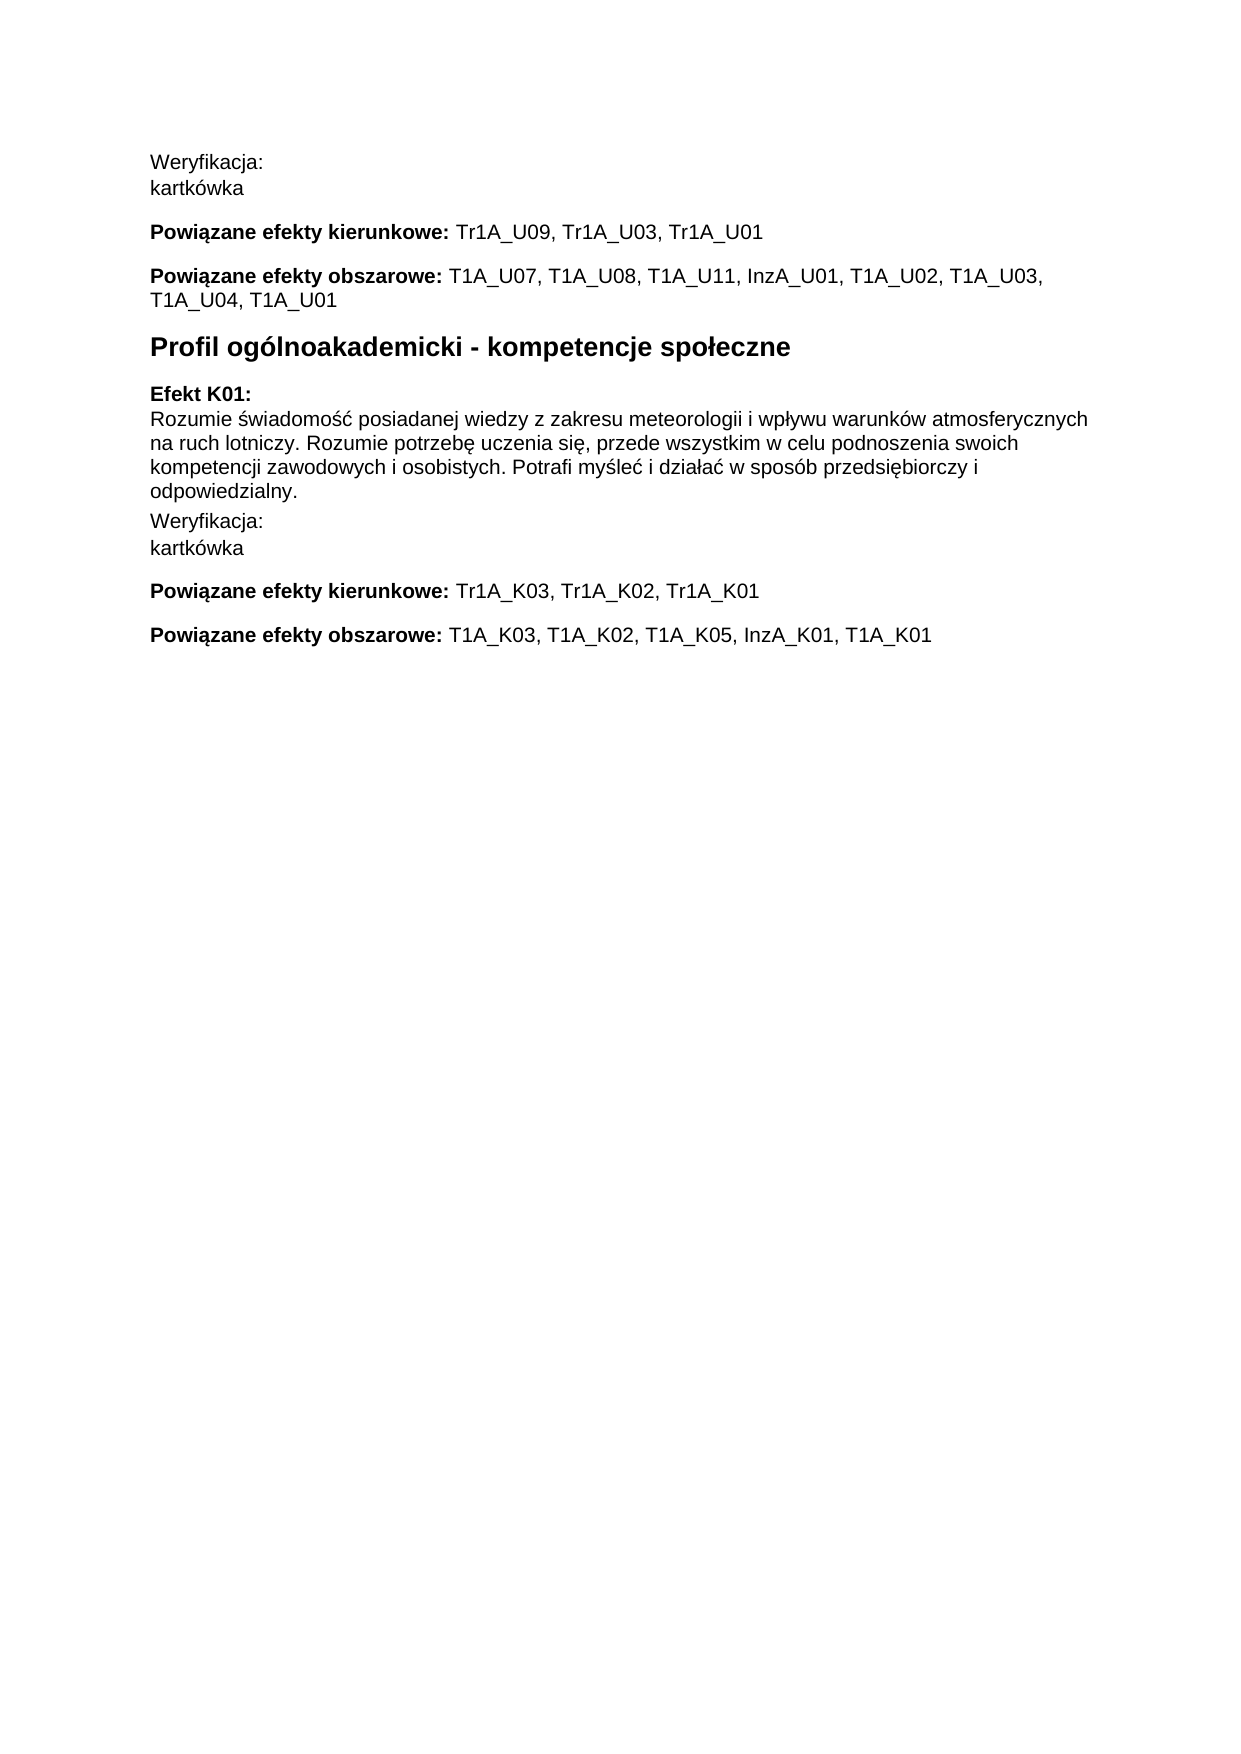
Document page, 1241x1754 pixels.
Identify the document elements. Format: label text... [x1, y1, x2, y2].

text Rozumie świadomość posiadanej wiedzy z zakresu meteorologii i wpływu warunków atmosferycznych na ruch lotniczy. Rozumie potrzebę uczenia się, przede wszystkim w celu podnoszenia swoich kompetencji zawodowych i osobistych. Potrafi myśleć i działać w sposób przedsiębiorczy i odpowiedzialny. [150, 407, 1090, 503]
text Efekt K01: [150, 382, 1090, 406]
text Powiązane efekty kierunkowe: Tr1A_U09, Tr1A_U03, Tr1A_U01 [150, 220, 1090, 244]
text Weryfikacja: [150, 509, 1090, 533]
text Weryfikacja: [150, 150, 1090, 174]
text kartkówka [150, 176, 1090, 200]
text Powiązane efekty kierunkowe: Tr1A_K03, Tr1A_K02, Tr1A_K01 [150, 579, 1090, 603]
text Powiązane efekty obszarowe: T1A_K03, T1A_K02, T1A_K05, InzA_K01, T1A_K01 [150, 623, 1090, 647]
text kartkówka [150, 535, 1090, 559]
subtitle Profil ogólnoakademicki - kompetencje społeczne [150, 331, 1090, 362]
text Powiązane efekty obszarowe: T1A_U07, T1A_U08, T1A_U11, InzA_U01, T1A_U02, T1A_U03, T1A_U04, T1A_U01 [150, 263, 1090, 311]
